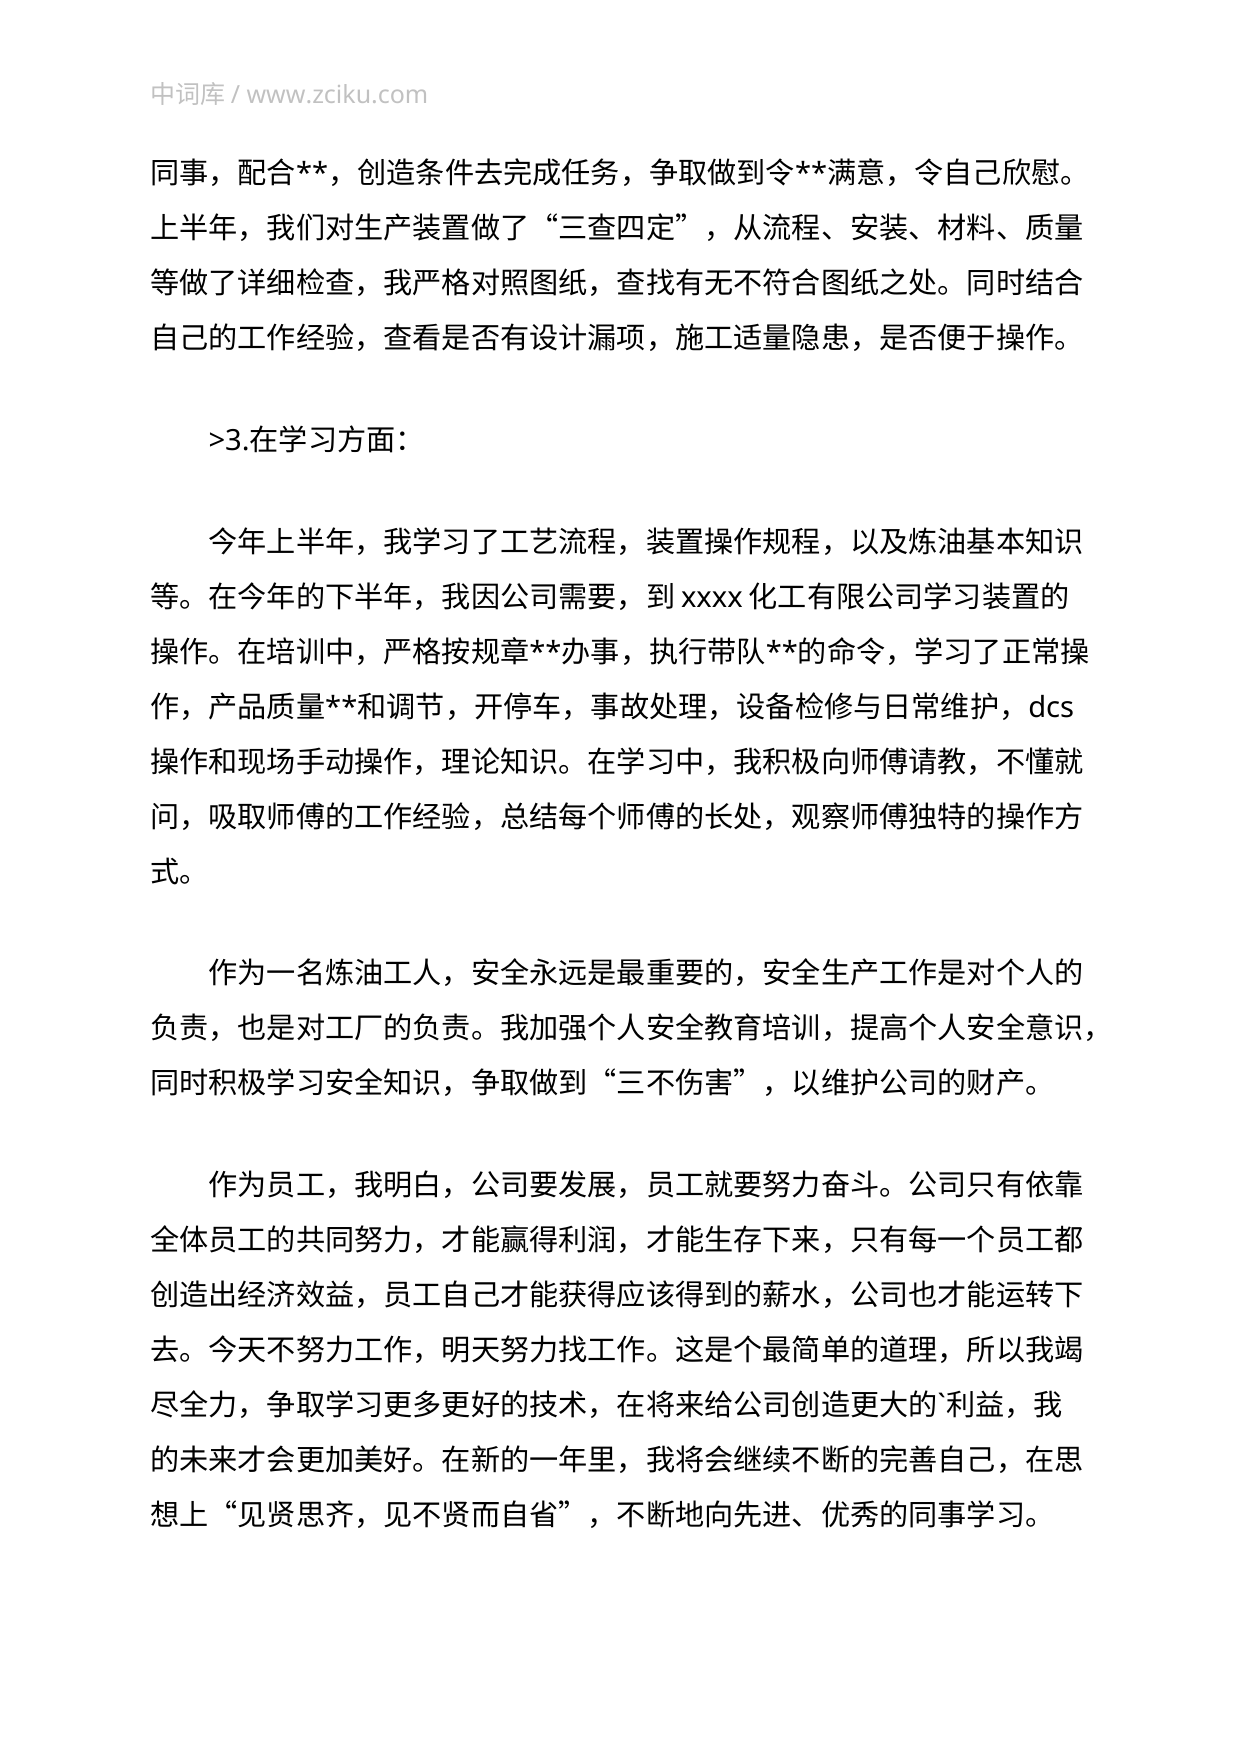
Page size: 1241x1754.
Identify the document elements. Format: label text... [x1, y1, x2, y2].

text 作为一名炼油工人，安全永远是最重要的，安全生产工作是对个人的负责，也是对工厂的负责。我加强个人安全教育培训，提高个人安全意识，同时积极学习安全知识，争取做到“三不伤害”，以维护公司的财产。 [150, 950, 1090, 1102]
text 作为员工，我明白，公司要发展，员工就要努力奋斗。公司只有依靠全体员工的共同努力，才能赢得利润，才能生存下来，只有每一个员工都创造出经济效益，员工自己才能获得应该得到的薪水，公司也才能运转下去。今天不努力工作，明天努力找工作。这是个最简单的道理，所以我竭尽全力，争取学习更多更好的技术，在将来给公司创造更大的`利益，我的未来才会更加美好。在新的一年里，我将会继续不断的完善自己，在思想上“见贤思齐，见不贤而自省”，不断地向先进、优秀的同事学习。 [150, 1162, 1090, 1533]
text 今年上半年，我学习了工艺流程，装置操作规程，以及炼油基本知识等。在今年的下半年，我因公司需要，到xxxx化工有限公司学习装置的操作。在培训中，严格按规章**办事，执行带队**的命令，学习了正常操作，产品质量**和调节，开停车，事故处理，设备检修与日常维护，dcs操作和现场手动操作，理论知识。在学习中，我积极向师傅请教，不懂就问，吸取师傅的工作经验，总结每个师傅的长处，观察师傅独特的操作方式。 [150, 518, 1090, 891]
text >3.在学习方面： [150, 417, 1090, 459]
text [150, 150, 1090, 357]
